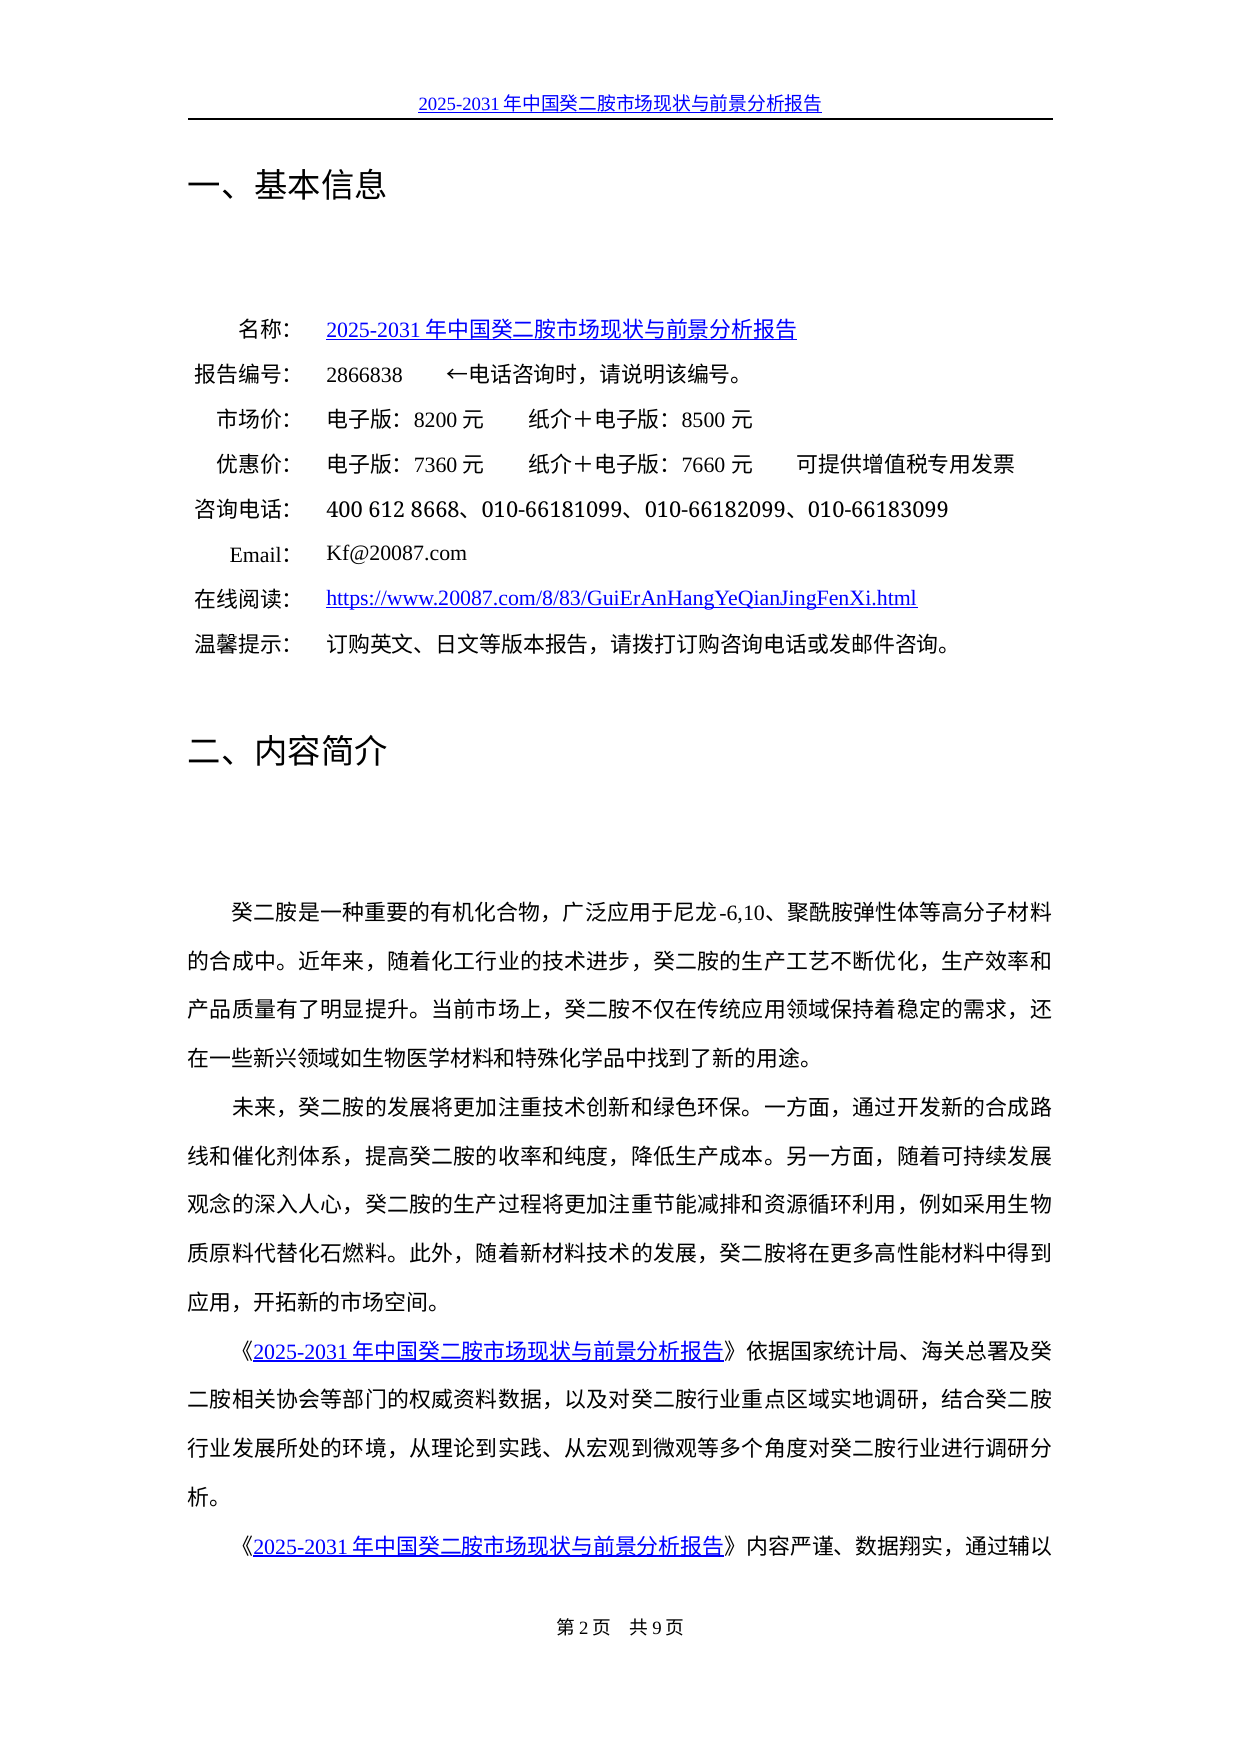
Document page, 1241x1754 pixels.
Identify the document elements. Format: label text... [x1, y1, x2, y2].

table_cell 订购英文、日文等版本报告，请拨打订购咨询电话或发邮件咨询。 [315, 627, 1073, 672]
table_cell 温馨提示： [167, 627, 315, 672]
table_cell Email： [167, 537, 315, 582]
title 二、内容简介 [187, 717, 1053, 782]
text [187, 894, 1053, 1561]
table_cell 咨询电话： [167, 492, 315, 537]
table_cell 市场价： [167, 402, 315, 447]
table_cell 电子版：7360 元 纸介＋电子版：7660 元 可提供增值税专用发票 [315, 447, 1073, 492]
table_header 名称： [167, 312, 315, 357]
table_cell Kf@20087.com [315, 537, 1073, 582]
table_header 2025-2031年中国癸二胺市场现状与前景分析报告 [315, 312, 1073, 357]
table_cell 报告编号： [167, 357, 315, 402]
table_cell 电子版：8200 元 纸介＋电子版：8500 元 [315, 402, 1073, 447]
table_cell [315, 582, 1073, 627]
table_cell 2866838 ←电话咨询时，请说明该编号。 [315, 357, 1073, 402]
title 一、基本信息 [187, 150, 1053, 215]
table_cell 优惠价： [167, 447, 315, 492]
table_cell 在线阅读： [167, 582, 315, 627]
table_cell 400 612 8668、010-66181099、010-66182099、010-66183099 [315, 492, 1073, 537]
